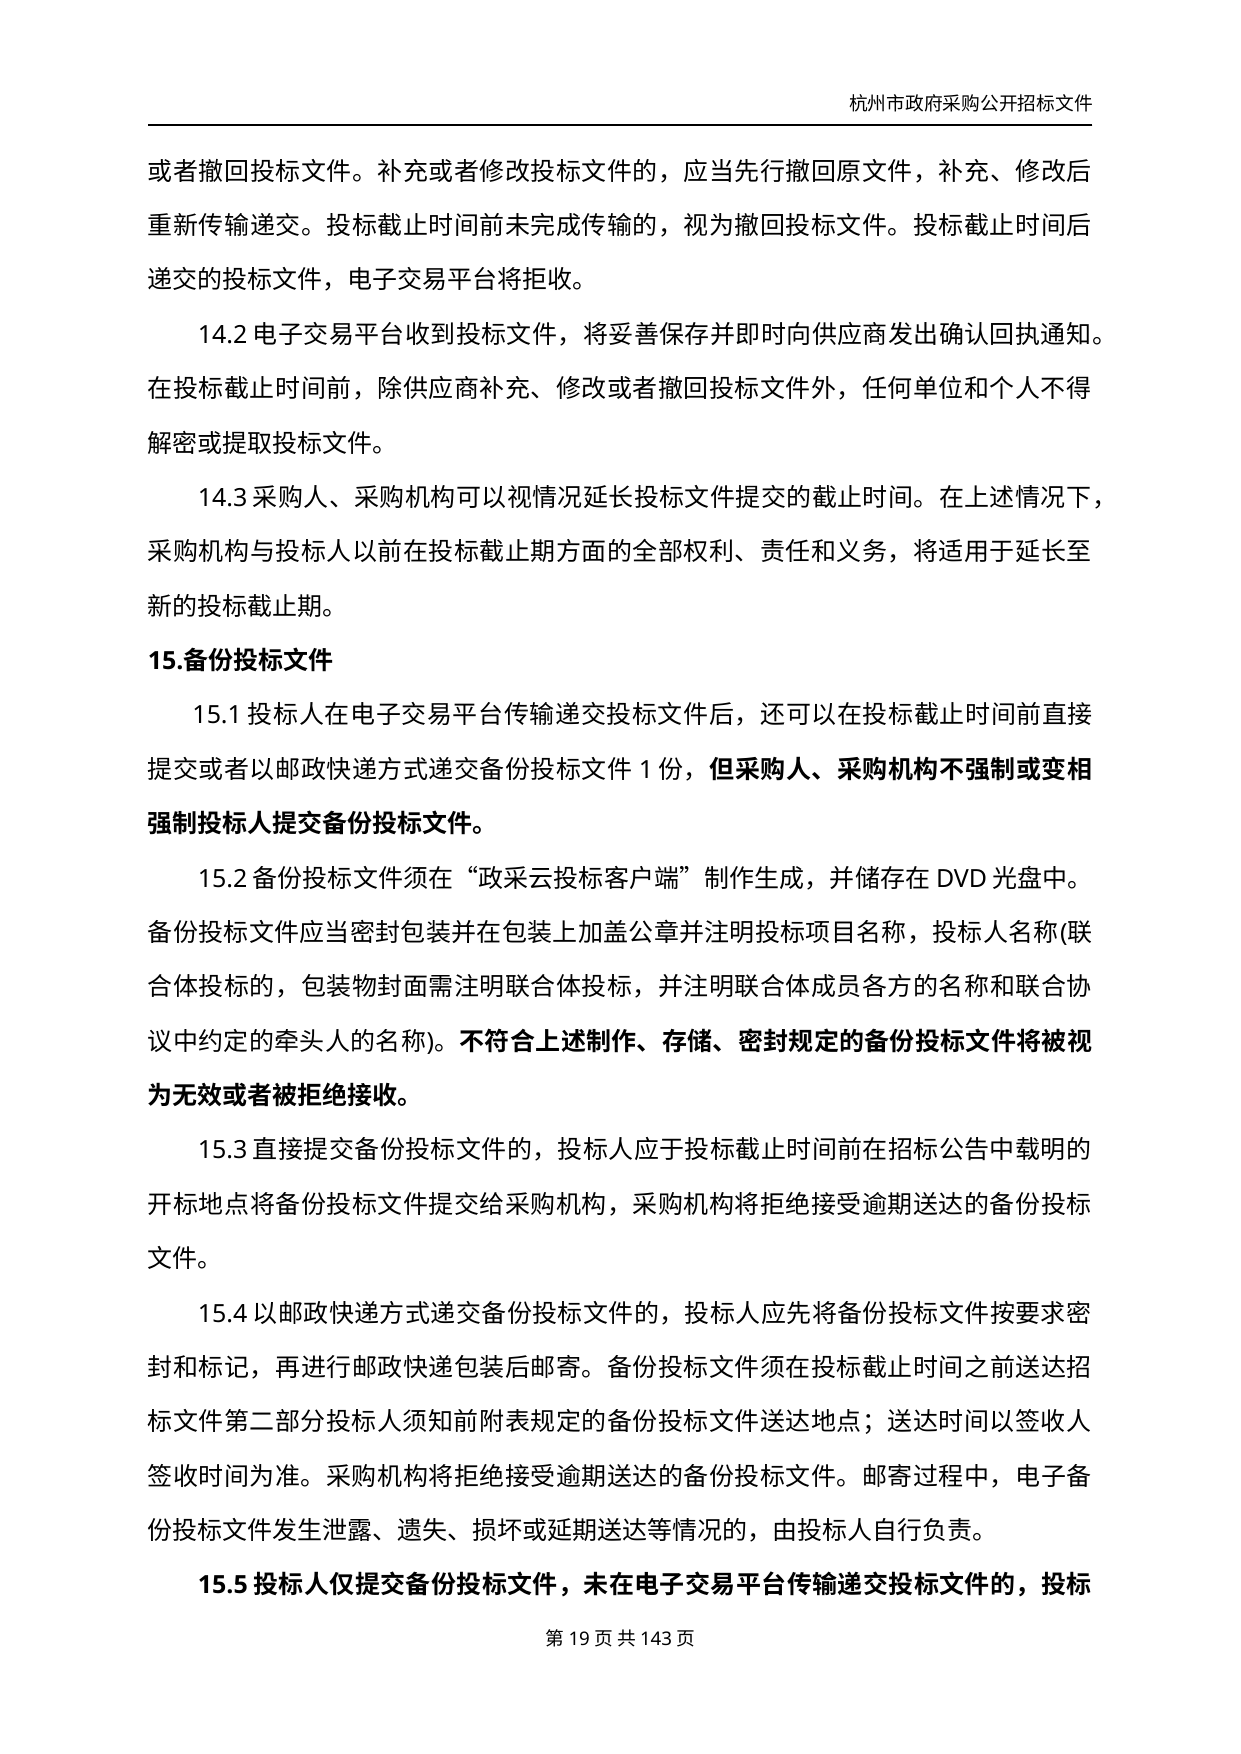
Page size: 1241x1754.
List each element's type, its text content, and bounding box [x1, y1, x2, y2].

text 15.3直接提交备份投标文件的，投标人应于投标截止时间前在招标公告中载明的开标地点将备份投标文件提交给采购机构，采购机构将拒绝接受逾期送达的备份投标文件。 [148, 1130, 1092, 1275]
text 14.2电子交易平台收到投标文件，将妥善保存并即时向供应商发出确认回执通知。在投标截止时间前，除供应商补充、修改或者撤回投标文件外，任何单位和个人不得解密或提取投标文件。 [148, 314, 1092, 459]
text 15.备份投标文件 [148, 641, 1092, 677]
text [148, 1565, 1092, 1601]
text 14.3采购人、采购机构可以视情况延长投标文件提交的截止时间。在上述情况下，采购机构与投标人以前在投标截止期方面的全部权利、责任和义务，将适用于延长至新的投标截止期。 [148, 477, 1092, 622]
text 15.4以邮政快递方式递交备份投标文件的，投标人应先将备份投标文件按要求密封和标记，再进行邮政快递包装后邮寄。备份投标文件须在投标截止时间之前送达招标文件第二部分投标人须知前附表规定的备份投标文件送达地点；送达时间以签收人签收时间为准。采购机构将拒绝接受逾期送达的备份投标文件。邮寄过程中，电子备份投标文件发生泄露、遗失、损坏或延期送达等情况的，由投标人自行负责。 [148, 1293, 1092, 1547]
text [148, 151, 1092, 296]
text 15.1投标人在电子交易平台传输递交投标文件后，还可以在投标截止时间前直接提交或者以邮政快递方式递交备份投标文件1份，但采购人、采购机构不强制或变相强制投标人提交备份投标文件。 [148, 695, 1092, 840]
text 15.2备份投标文件须在“政采云投标客户端”制作生成，并储存在DVD光盘中。备份投标文件应当密封包装并在包装上加盖公章并注明投标项目名称，投标人名称(联合体投标的，包装物封面需注明联合体投标，并注明联合体成员各方的名称和联合协议中约定的牵头人的名称)。不符合上述制作、存储、密封规定的备份投标文件将被视为无效或者被拒绝接收。 [148, 858, 1092, 1112]
